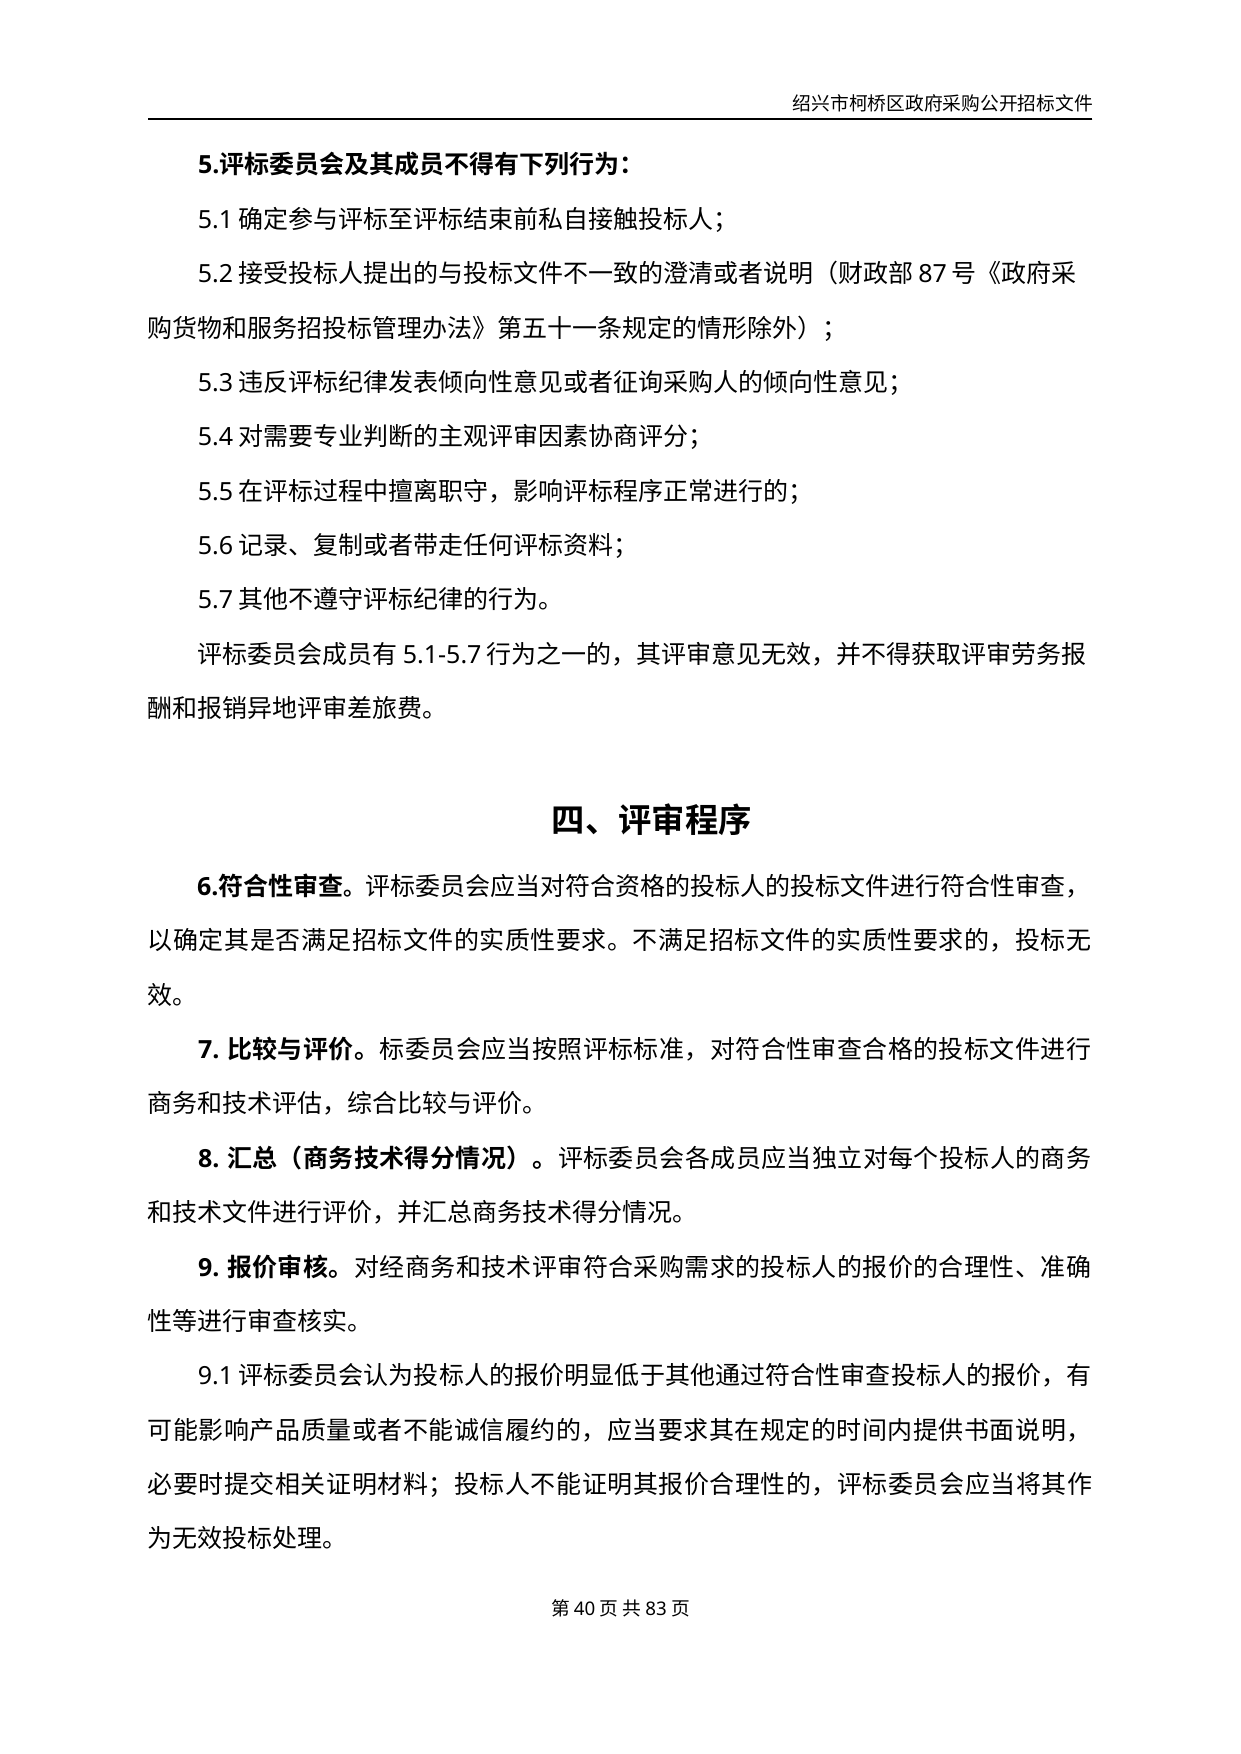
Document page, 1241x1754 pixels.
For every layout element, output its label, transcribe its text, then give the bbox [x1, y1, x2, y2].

text 9.1评标委员会认为投标人的报价明显低于其他通过符合性审查投标人的报价，有可能影响产品质量或者不能诚信履约的，应当要求其在规定的时间内提供书面说明，必要时提交相关证明材料；投标人不能证明其报价合理性的，评标委员会应当将其作为无效投标处理。 [148, 1356, 1092, 1555]
text 5.3违反评标纪律发表倾向性意见或者征询采购人的倾向性意见； [148, 362, 1092, 399]
text 5.评标委员会及其成员不得有下列行为： [148, 145, 1092, 181]
text 5.2接受投标人提出的与投标文件不一致的澄清或者说明（财政部87号《政府采购货物和服务招投标管理办法》第五十一条规定的情形除外）； [148, 254, 1092, 344]
text 5.1确定参与评标至评标结束前私自接触投标人； [148, 199, 1092, 236]
text 四、评审程序 [160, 794, 1092, 842]
text 5.6记录、复制或者带走任何评标资料； [148, 526, 1092, 562]
text 8. 汇总（商务技术得分情况）。评标委员会各成员应当独立对每个投标人的商务和技术文件进行评价，并汇总商务技术得分情况。 [148, 1138, 1092, 1229]
text 5.7其他不遵守评标纪律的行为。 [148, 580, 1092, 616]
text 6.符合性审查。评标委员会应当对符合资格的投标人的投标文件进行符合性审查，以确定其是否满足招标文件的实质性要求。不满足招标文件的实质性要求的，投标无效。 [148, 866, 1092, 1011]
text 评标委员会成员有5.1-5.7行为之一的，其评审意见无效，并不得获取评审劳务报酬和报销异地评审差旅费。 [148, 634, 1092, 725]
text 5.5在评标过程中擅离职守，影响评标程序正常进行的； [148, 471, 1092, 507]
text 9. 报价审核。对经商务和技术评审符合采购需求的投标人的报价的合理性、准确性等进行审查核实。 [148, 1247, 1092, 1338]
text 5.4对需要专业判断的主观评审因素协商评分； [148, 417, 1092, 453]
text 7. 比较与评价。标委员会应当按照评标标准，对符合性审查合格的投标文件进行商务和技术评估，综合比较与评价。 [148, 1029, 1092, 1120]
